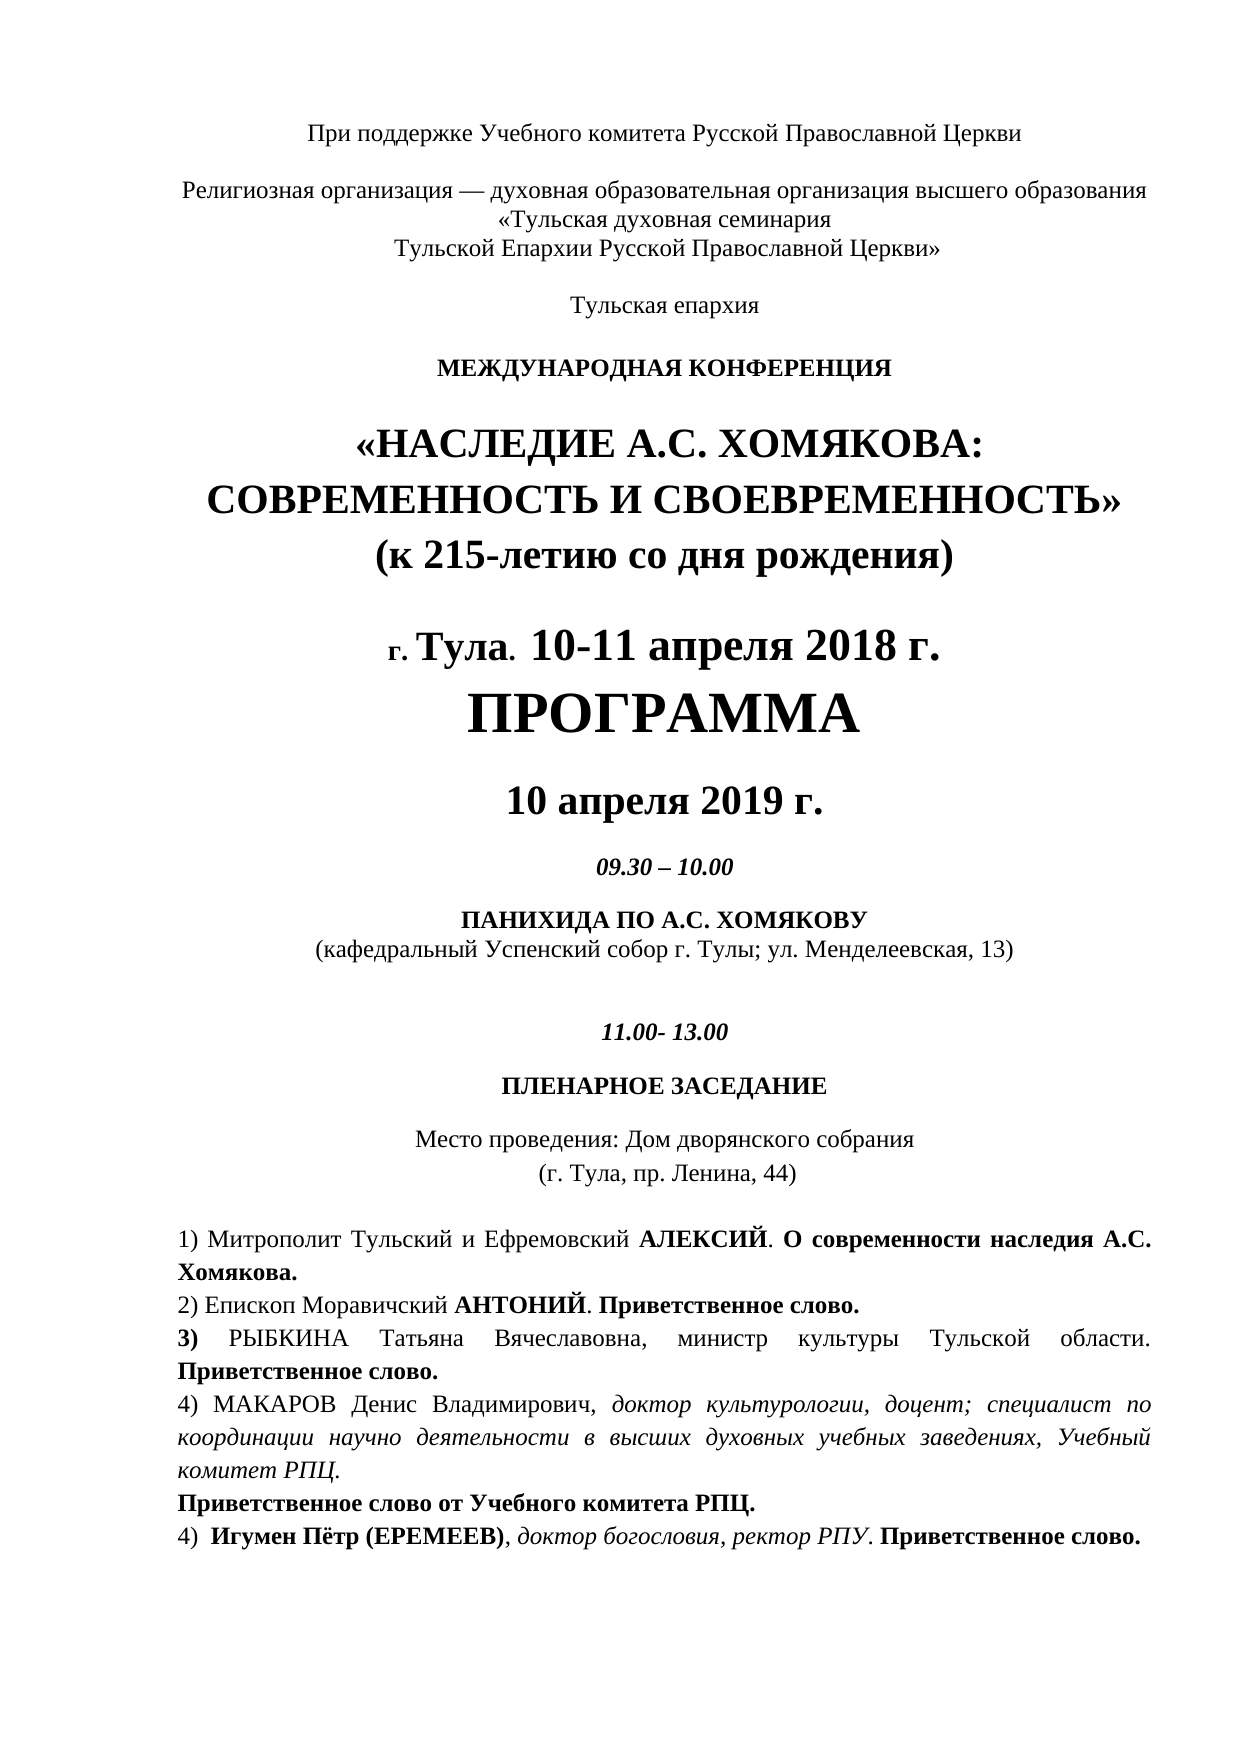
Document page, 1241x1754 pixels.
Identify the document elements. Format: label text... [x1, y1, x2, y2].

text (кафедральный Успенский собор г. Тулы; ул. Менделеевская, 13) [177, 934, 1152, 963]
text 2) Епископ Моравичский АНТОНИЙ. Приветственное слово. [177, 1290, 1152, 1318]
text г. Тула. 10-11 апреля 2018 г. [177, 617, 1152, 670]
text 4) МАКАРОВ Денис Владимирович, доктор культурологии, доцент; специалист по координации научно деятельности в высших духовных учебных заведениях, Учебный комитет РПЦ. [177, 1389, 1152, 1483]
text Место проведения: Дом дворянского собрания [177, 1124, 1152, 1153]
text МЕЖДУНАРОДНАЯ КОНФЕРЕНЦИЯ [177, 353, 1152, 382]
text 1) Митрополит Тульский и Ефремовский АЛЕКСИЙ. О современности наследия А.С. Хомякова. [177, 1224, 1152, 1285]
text При поддержке Учебного комитета Русской Православной Церкви [177, 118, 1152, 147]
text Приветственное слово от Учебного комитета РПЦ. [177, 1488, 1152, 1517]
text 11.00- 13.00 [177, 1017, 1152, 1046]
text 10 апреля 2019 г. [177, 776, 1152, 824]
text Тульской Епархии Русской Православной Церкви» [177, 233, 1152, 262]
text 3) РЫБКИНА Татьяна Вячеславовна, министр культуры Тульской области. Приветственное слово. [177, 1323, 1152, 1384]
text 4) Игумен Пётр (ЕРЕМЕЕВ), доктор богословия, ректор РПУ. Приветственное слово. [177, 1521, 1152, 1549]
text ПРОГРАММА [177, 678, 1152, 745]
text (к 215-летию со дня рождения) [177, 529, 1152, 577]
text 09.30 – 10.00 [177, 852, 1152, 880]
text Религиозная организация — духовная образовательная организация высшего образования «Тульская духовная семинария [177, 176, 1152, 233]
text «НАСЛЕДИЕ А.С. ХОМЯКОВА: СОВРЕМЕННОСТЬ И СВОЕВРЕМЕННОСТЬ» [177, 419, 1152, 522]
text (г. Тула, пр. Ленина, 44) [177, 1158, 1152, 1186]
text ПЛЕНАРНОЕ ЗАСЕДАНИЕ [177, 1071, 1152, 1099]
text ПАНИХИДА ПО А.С. ХОМЯКОВУ [177, 906, 1152, 934]
text Тульская епархия [177, 291, 1152, 319]
